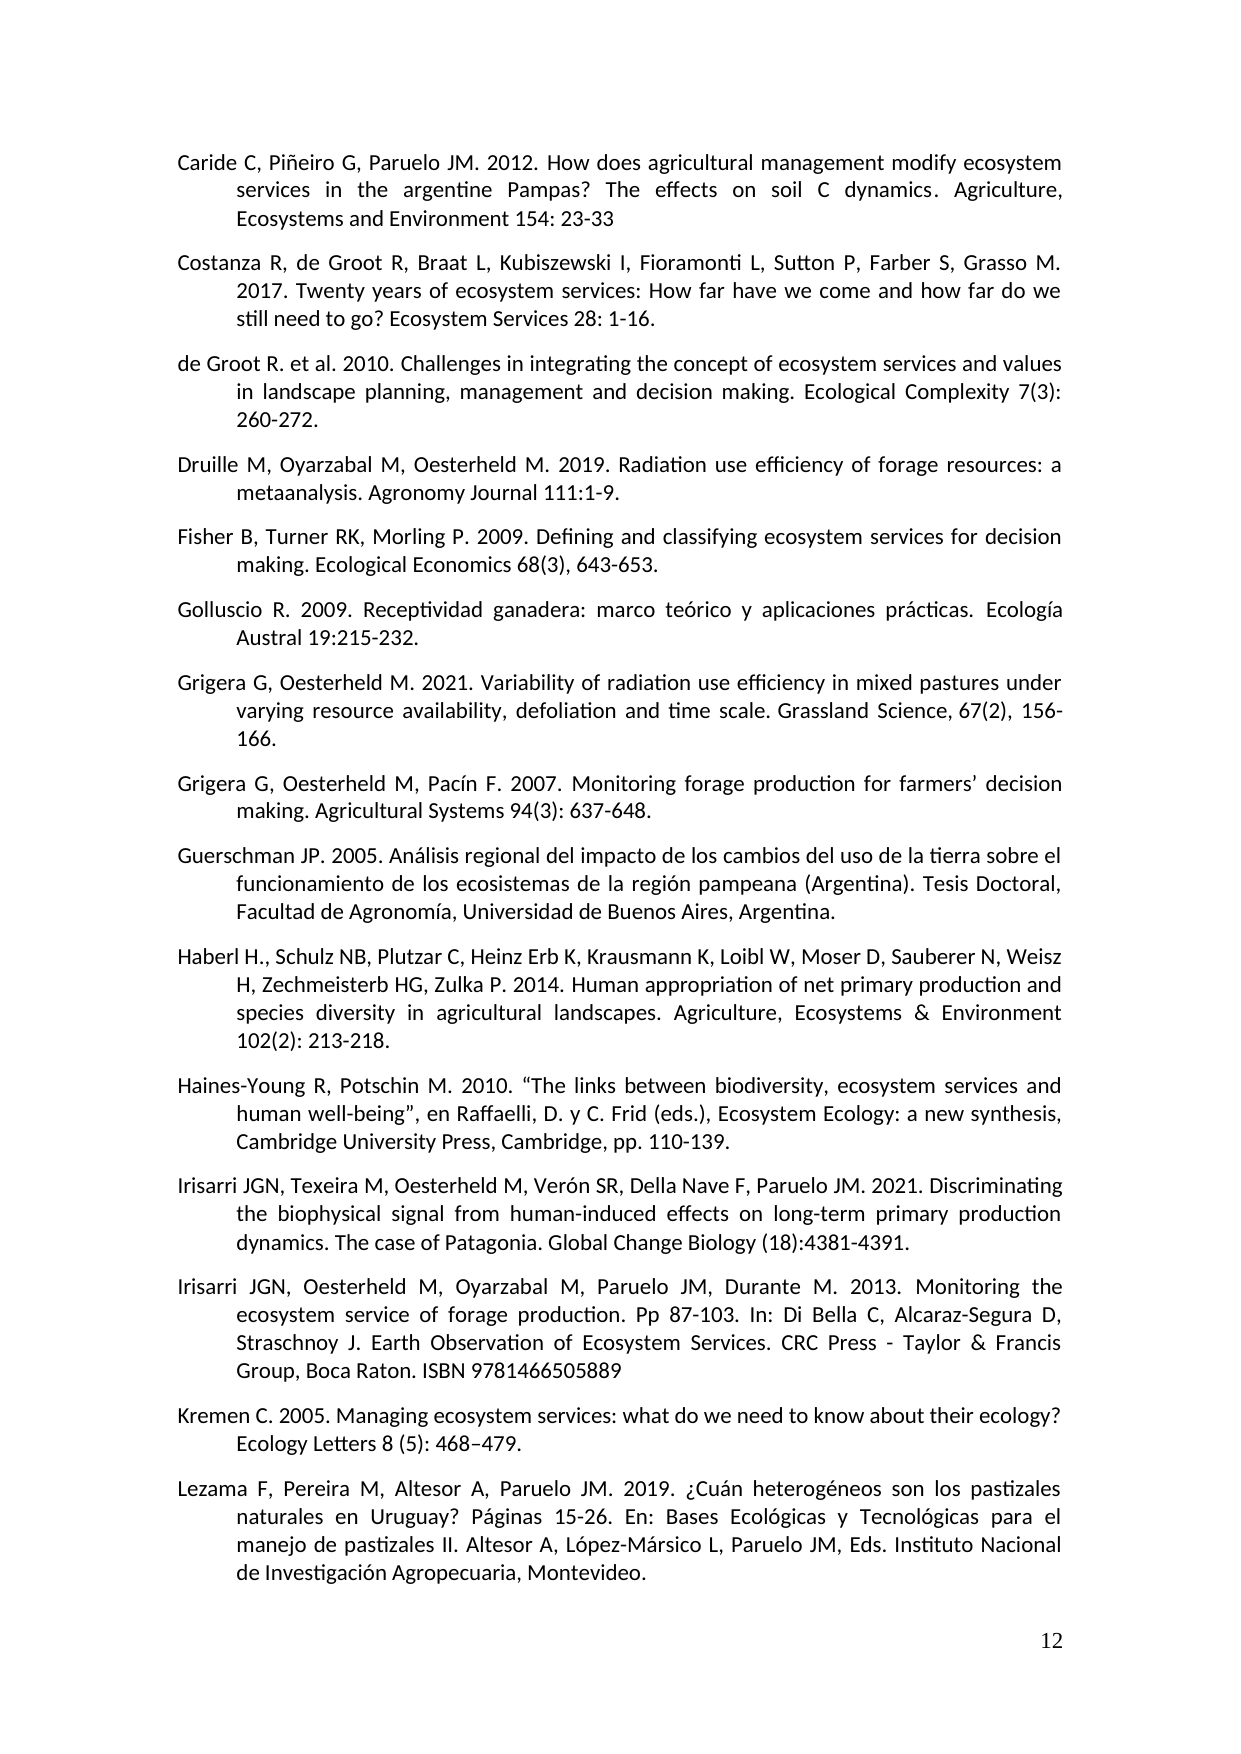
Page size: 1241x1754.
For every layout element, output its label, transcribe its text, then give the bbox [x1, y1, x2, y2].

text Caride C, Piñeiro G, Paruelo JM. 2012. How does agricultural management modify ecosystem services in the argentine Pampas? The effects on soil C dynamics. Agriculture, Ecosystems and Environment 154: 23-33 [177, 148, 1063, 232]
text Grigera G, Oesterheld M. 2021. Variability of radiation use efficiency in mixed pastures under varying resource availability, defoliation and time scale. Grassland Science, 67(2), 156-166. [177, 668, 1063, 752]
text Grigera G, Oesterheld M, Pacín F. 2007. Monitoring forage production for farmers’ decision making. Agricultural Systems 94(3): 637-648. [177, 769, 1063, 825]
text Haines-Young R, Potschin M. 2010. “The links between biodiversity, ecosystem services and human well-being”, en Raffaelli, D. y C. Frid (eds.), Ecosystem Ecology: a new synthesis, Cambridge University Press, Cambridge, pp. 110-139. [177, 1071, 1063, 1155]
text Guerschman JP. 2005. Análisis regional del impacto de los cambios del uso de la tierra sobre el funcionamiento de los ecosistemas de la región pampeana (Argentina). Tesis Doctoral, Facultad de Agronomía, Universidad de Buenos Aires, Argentina. [177, 841, 1063, 925]
text Druille M, Oyarzabal M, Oesterheld M. 2019. Radiation use efficiency of forage resources: a metaanalysis. Agronomy Journal 111:1-9. [177, 450, 1063, 506]
text Lezama F, Pereira M, Altesor A, Paruelo JM. 2019. ¿Cuán heterogéneos son los pastizales naturales en Uruguay? Páginas 15-26. En: Bases Ecológicas y Tecnológicas para el manejo de pastizales II. Altesor A, López-Mársico L, Paruelo JM, Eds. Instituto Nacional de Investigación Agropecuaria, Montevideo. [177, 1474, 1063, 1586]
text Golluscio R. 2009. Receptividad ganadera: marco teórico y aplicaciones prácticas. Ecología Austral 19:215-232. [177, 595, 1063, 651]
text Fisher B, Turner RK, Morling P. 2009. Defining and classifying ecosystem services for decision making. Ecological Economics 68(3), 643-653. [177, 522, 1063, 578]
text de Groot R. et al. 2010. Challenges in integrating the concept of ecosystem services and values in landscape planning, management and decision making. Ecological Complexity 7(3): 260-272. [177, 349, 1063, 433]
text Irisarri JGN, Oesterheld M, Oyarzabal M, Paruelo JM, Durante M. 2013. Monitoring the ecosystem service of forage production. Pp 87-103. In: Di Bella C, Alcaraz-Segura D, Straschnoy J. Earth Observation of Ecosystem Services. CRC Press - Taylor & Francis Group, Boca Raton. ISBN 9781466505889 [177, 1272, 1063, 1384]
text Haberl H., Schulz NB, Plutzar C, Heinz Erb K, Krausmann K, Loibl W, Moser D, Sauberer N, Weisz H, Zechmeisterb HG, Zulka P. 2014. Human appropriation of net primary production and species diversity in agricultural landscapes. Agriculture, Ecosystems & Environment 102(2): 213-218. [177, 942, 1063, 1054]
text Irisarri JGN, Texeira M, Oesterheld M, Verón SR, Della Nave F, Paruelo JM. 2021. Discriminating the biophysical signal from human-induced effects on long-term primary production dynamics. The case of Patagonia. Global Change Biology (18):4381-4391. [177, 1172, 1063, 1256]
text Costanza R, de Groot R, Braat L, Kubiszewski I, Fioramonti L, Sutton P, Farber S, Grasso M. 2017. Twenty years of ecosystem services: How far have we come and how far do we still need to go? Ecosystem Services 28: 1-16. [177, 248, 1063, 332]
text Kremen C. 2005. Managing ecosystem services: what do we need to know about their ecology? Ecology Letters 8 (5): 468–479. [177, 1401, 1063, 1457]
